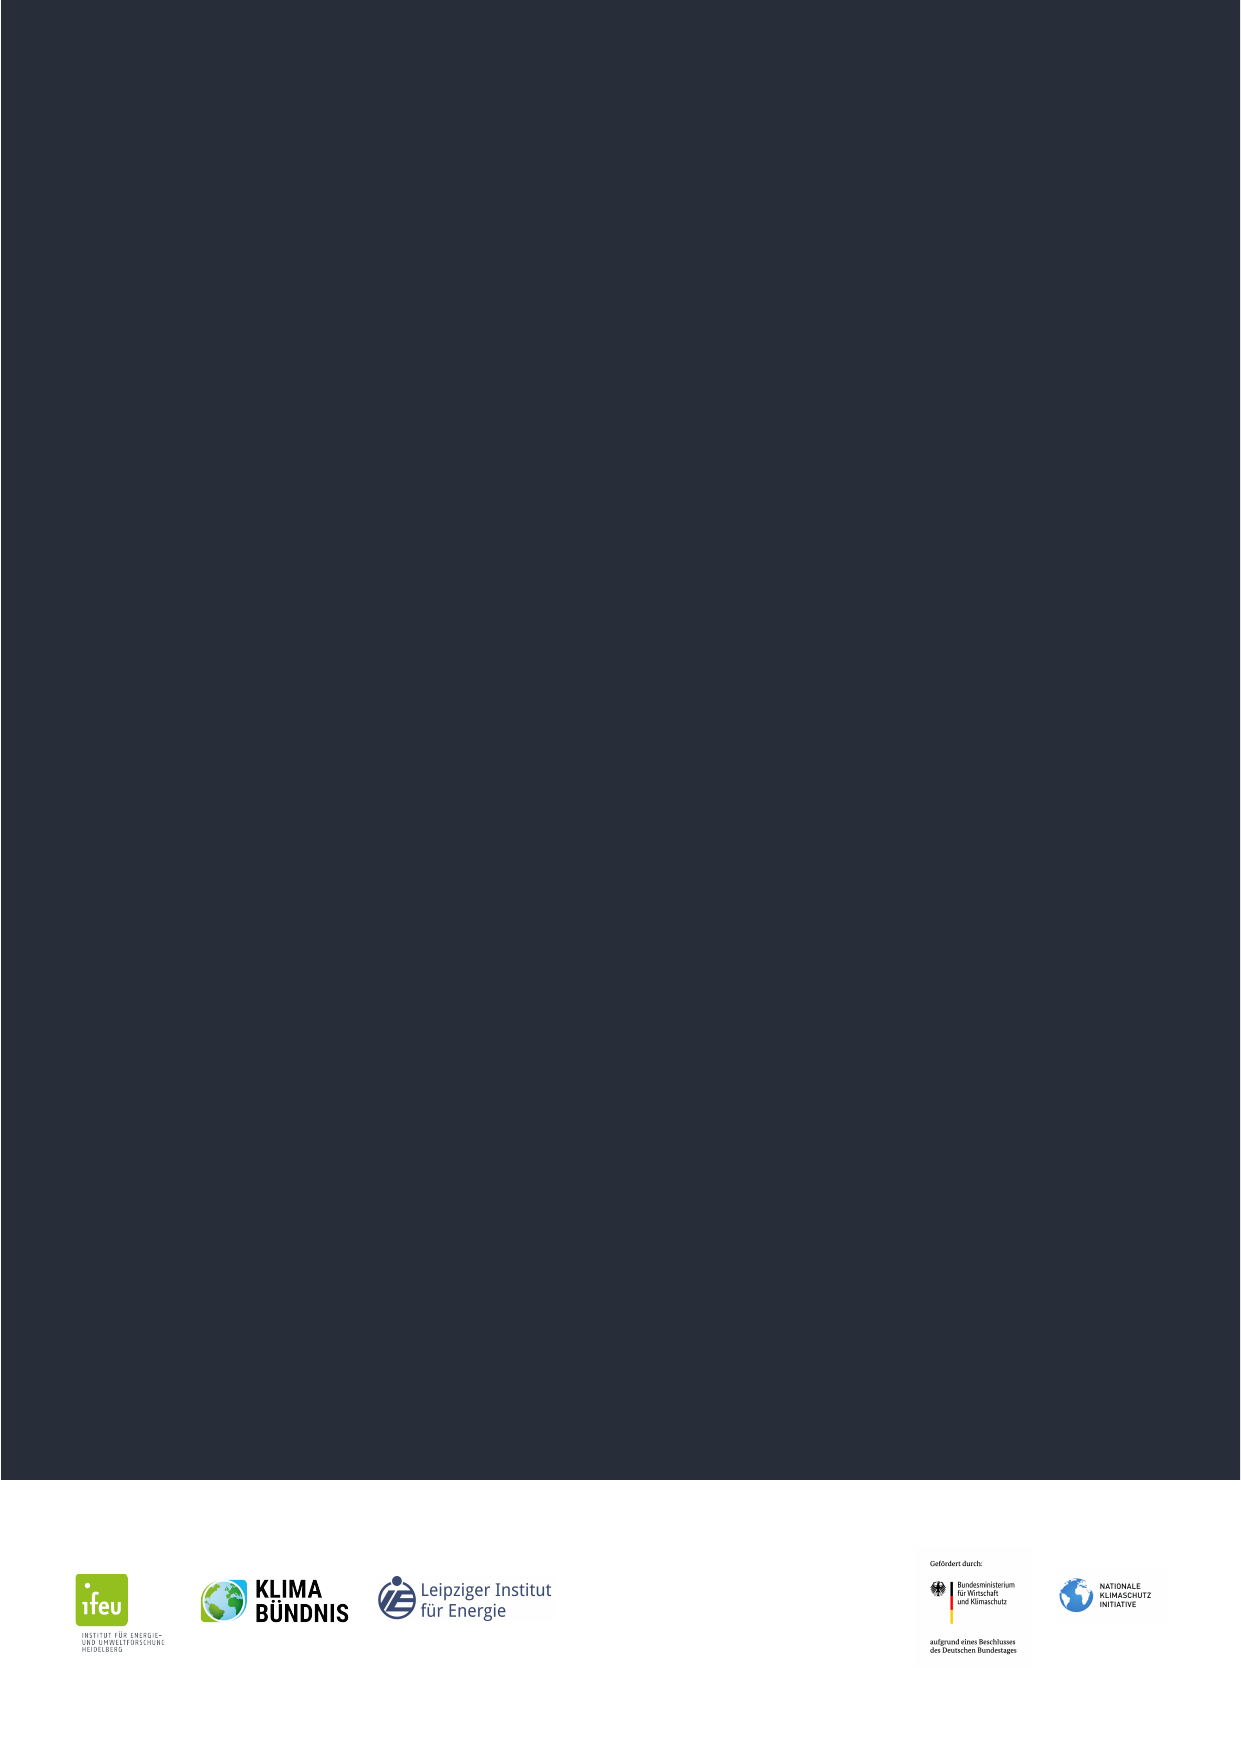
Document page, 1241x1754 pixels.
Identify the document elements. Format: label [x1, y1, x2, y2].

picture [75, 1574, 165, 1652]
picture [376, 1576, 554, 1621]
picture [914, 1546, 1033, 1668]
picture [1056, 1567, 1168, 1624]
picture [193, 1570, 350, 1628]
